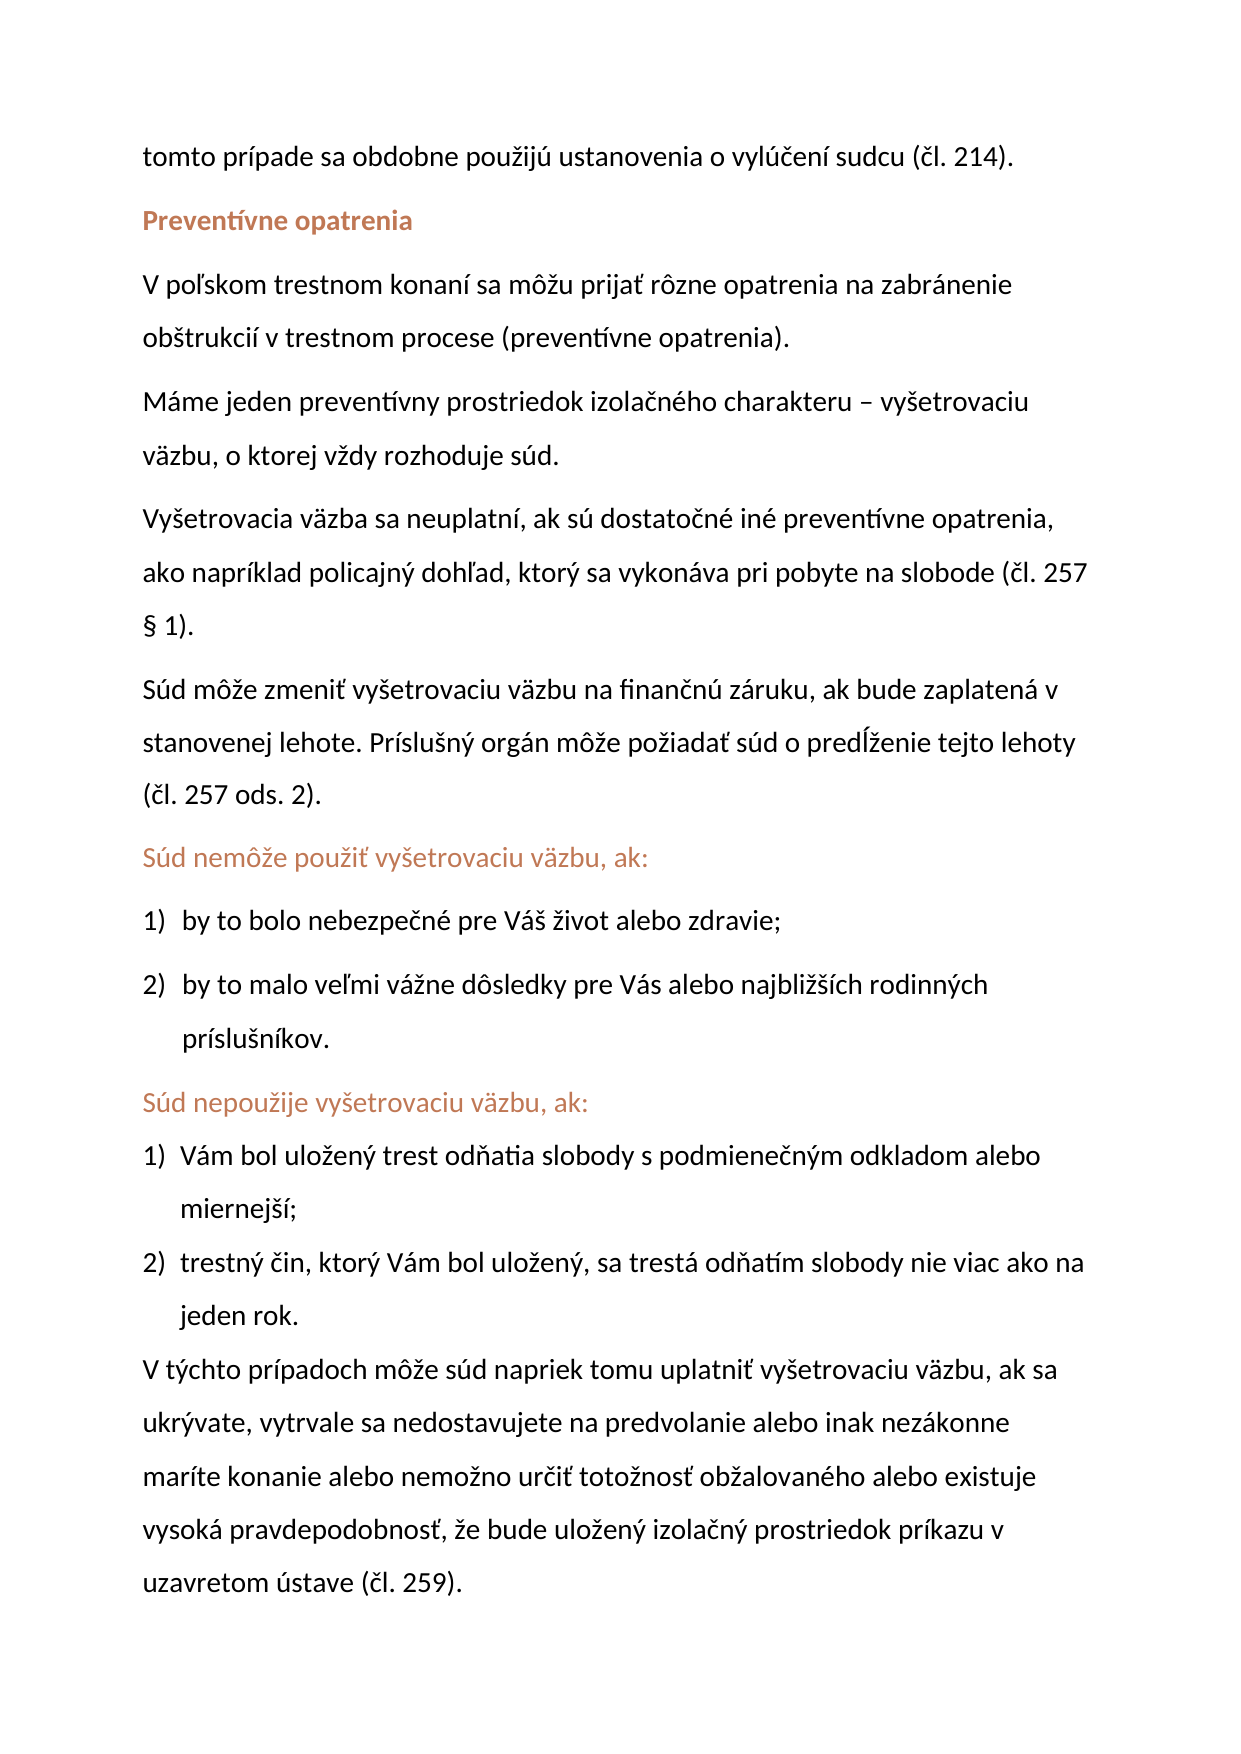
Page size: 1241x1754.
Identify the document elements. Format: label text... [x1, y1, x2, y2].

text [142, 138, 1091, 174]
text Máme jeden preventívny prostriedok izolačného charakteru – vyšetrovaciu väzbu, o ktorej vždy rozhoduje súd. [142, 383, 1091, 472]
text V poľskom trestnom konaní sa môžu prijať rôzne opatrenia na zabránenie obštrukcií v trestnom procese (preventívne opatrenia). [142, 266, 1091, 355]
text Preventívne opatrenia [142, 202, 1091, 238]
text V týchto prípadoch môže súd napriek tomu uplatniť vyšetrovaciu väzbu, ak sa ukrývate, vytrvale sa nedostavujete na predvolanie alebo inak nezákonne maríte konanie alebo nemožno určiť totožnosť obžalovaného alebo existuje vysoká pravdepodobnosť, že bude uložený izolačný prostriedok príkazu v uzavretom ústave (čl. 259). [142, 1351, 1091, 1600]
list trestný čin, ktorý Vám bol uložený, sa trestá odňatím slobody nie viac ako na jeden rok. [142, 1244, 1091, 1333]
text Súd nepoužije vyšetrovaciu väzbu, ak: [142, 1084, 1091, 1119]
text Súd nemôže použiť vyšetrovaciu väzbu, ak: [142, 839, 1091, 874]
list by to malo veľmi vážne dôsledky pre Vás alebo najbližších rodinných príslušníkov. [142, 966, 1091, 1055]
list Vám bol uložený trest odňatia slobody s podmienečným odkladom alebo miernejší; [142, 1137, 1091, 1226]
text Súd môže zmeniť vyšetrovaciu väzbu na finančnú záruku, ak bude zaplatená v stanovenej lehote. Príslušný orgán môže požiadať súd o predĺženie tejto lehoty (čl. 257 ods. 2). [142, 671, 1091, 812]
list by to bolo nebezpečné pre Váš život alebo zdravie; [142, 902, 1091, 938]
text Vyšetrovacia väzba sa neuplatní, ak sú dostatočné iné preventívne opatrenia, ako napríklad policajný dohľad, ktorý sa vykonáva pri pobyte na slobode (čl. 257 § 1). [142, 501, 1091, 643]
